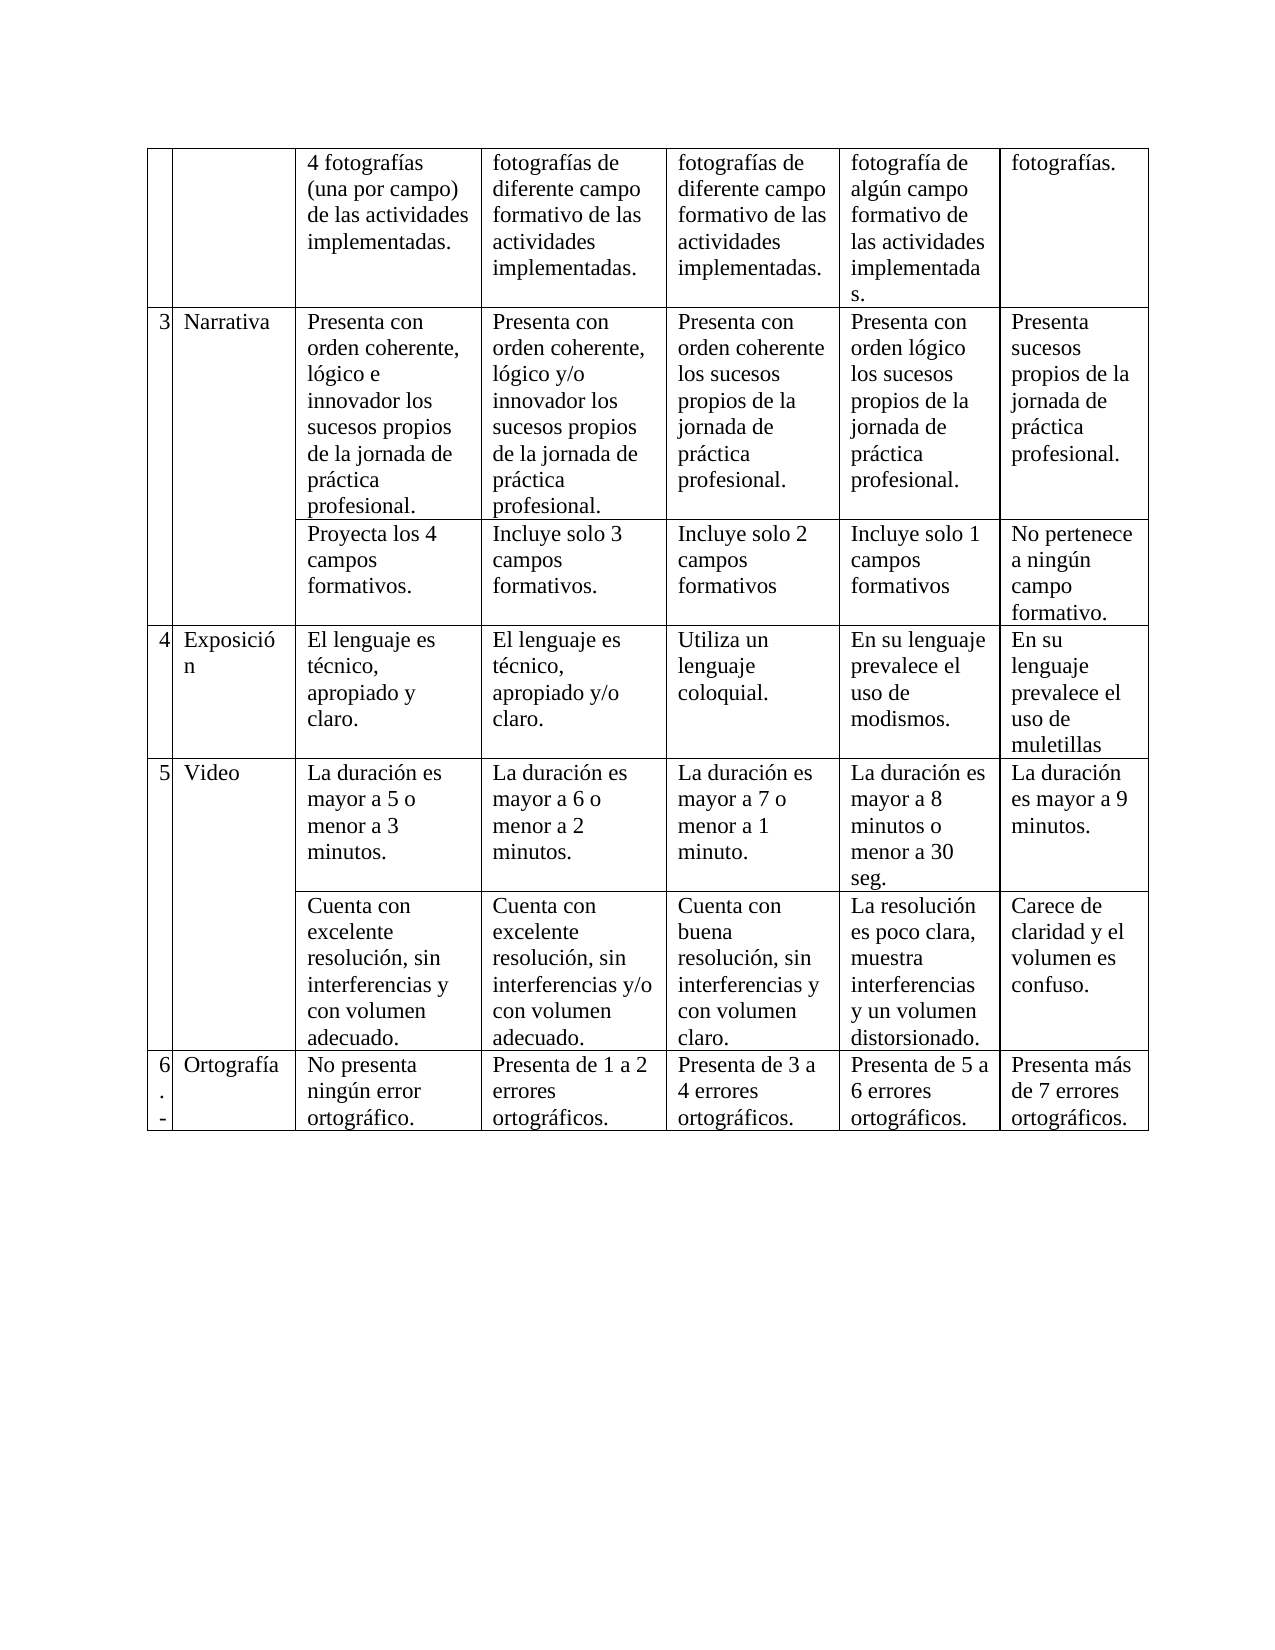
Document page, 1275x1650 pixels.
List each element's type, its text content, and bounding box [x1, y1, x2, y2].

table_cell Presenta con orden coherente, lógico y/o innovador los sucesos propios de la jornada de práctica profesional. [482, 308, 666, 519]
table_cell No pertenece a ningún campo formativo. [1001, 520, 1148, 625]
table_cell La duración es mayor a 5 o menor a 3 minutos. [296, 759, 481, 891]
table_cell Presenta con orden lógico los sucesos propios de la jornada de práctica profesional. [840, 308, 999, 519]
table_cell Carece de claridad y el volumen es confuso. [1001, 892, 1148, 1050]
table_cell Cuenta con excelente resolución, sin interferencias y con volumen adecuado. [296, 892, 481, 1050]
table_cell Presenta más de 7 errores ortográficos. [1001, 1051, 1148, 1130]
table_cell Presenta con orden coherente los sucesos propios de la jornada de práctica profesional. [667, 308, 839, 519]
table_cell 5 [148, 759, 172, 1050]
table_cell El lenguaje es técnico, apropiado y/o claro. [482, 626, 666, 758]
table_cell Cuenta con excelente resolución, sin interferencias y/o con volumen adecuado. [482, 892, 666, 1050]
table_cell Ortografía [173, 1051, 295, 1130]
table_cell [296, 149, 481, 307]
table_cell La duración es mayor a 7 o menor a 1 minuto. [667, 759, 839, 891]
table_cell Incluye solo 1 campos formativos [840, 520, 999, 625]
table_cell La duración es mayor a 8 minutos o menor a 30 seg. [840, 759, 999, 891]
table_cell El lenguaje es técnico, apropiado y claro. [296, 626, 481, 758]
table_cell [1001, 149, 1148, 307]
table_cell La duración es mayor a 9 minutos. [1001, 759, 1148, 891]
table_cell Video [173, 759, 295, 1050]
table_cell La duración es mayor a 6 o menor a 2 minutos. [482, 759, 666, 891]
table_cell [482, 149, 666, 307]
table_cell Narrativa [173, 308, 295, 625]
table_cell Presenta de 5 a 6 errores ortográficos. [840, 1051, 999, 1130]
table_cell Exposición [173, 626, 295, 758]
table_cell En su lenguaje prevalece el uso de muletillas [1001, 626, 1148, 758]
table_cell Proyecta los 4 campos formativos. [296, 520, 481, 625]
table_cell 6.- [148, 1051, 172, 1130]
table_cell No presenta ningún error ortográfico. [296, 1051, 481, 1130]
table_cell Presenta con orden coherente, lógico e innovador los sucesos propios de la jornada de práctica profesional. [296, 308, 481, 519]
table_cell La resolución es poco clara, muestra interferencias y un volumen distorsionado. [840, 892, 999, 1050]
table_cell Presenta de 1 a 2 errores ortográficos. [482, 1051, 666, 1130]
table_cell En su lenguaje prevalece el uso de modismos. [840, 626, 999, 758]
table_cell 4 [148, 626, 172, 758]
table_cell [667, 149, 839, 307]
table_cell 3 [148, 308, 172, 625]
table_cell Cuenta con buena resolución, sin interferencias y con volumen claro. [667, 892, 839, 1050]
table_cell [840, 149, 999, 307]
table_cell Utiliza un lenguaje coloquial. [667, 626, 839, 758]
table_cell Incluye solo 3 campos formativos. [482, 520, 666, 625]
table_cell Presenta sucesos propios de la jornada de práctica profesional. [1001, 308, 1148, 519]
table_cell Presenta de 3 a 4 errores ortográficos. [667, 1051, 839, 1130]
table_cell Incluye solo 2 campos formativos [667, 520, 839, 625]
